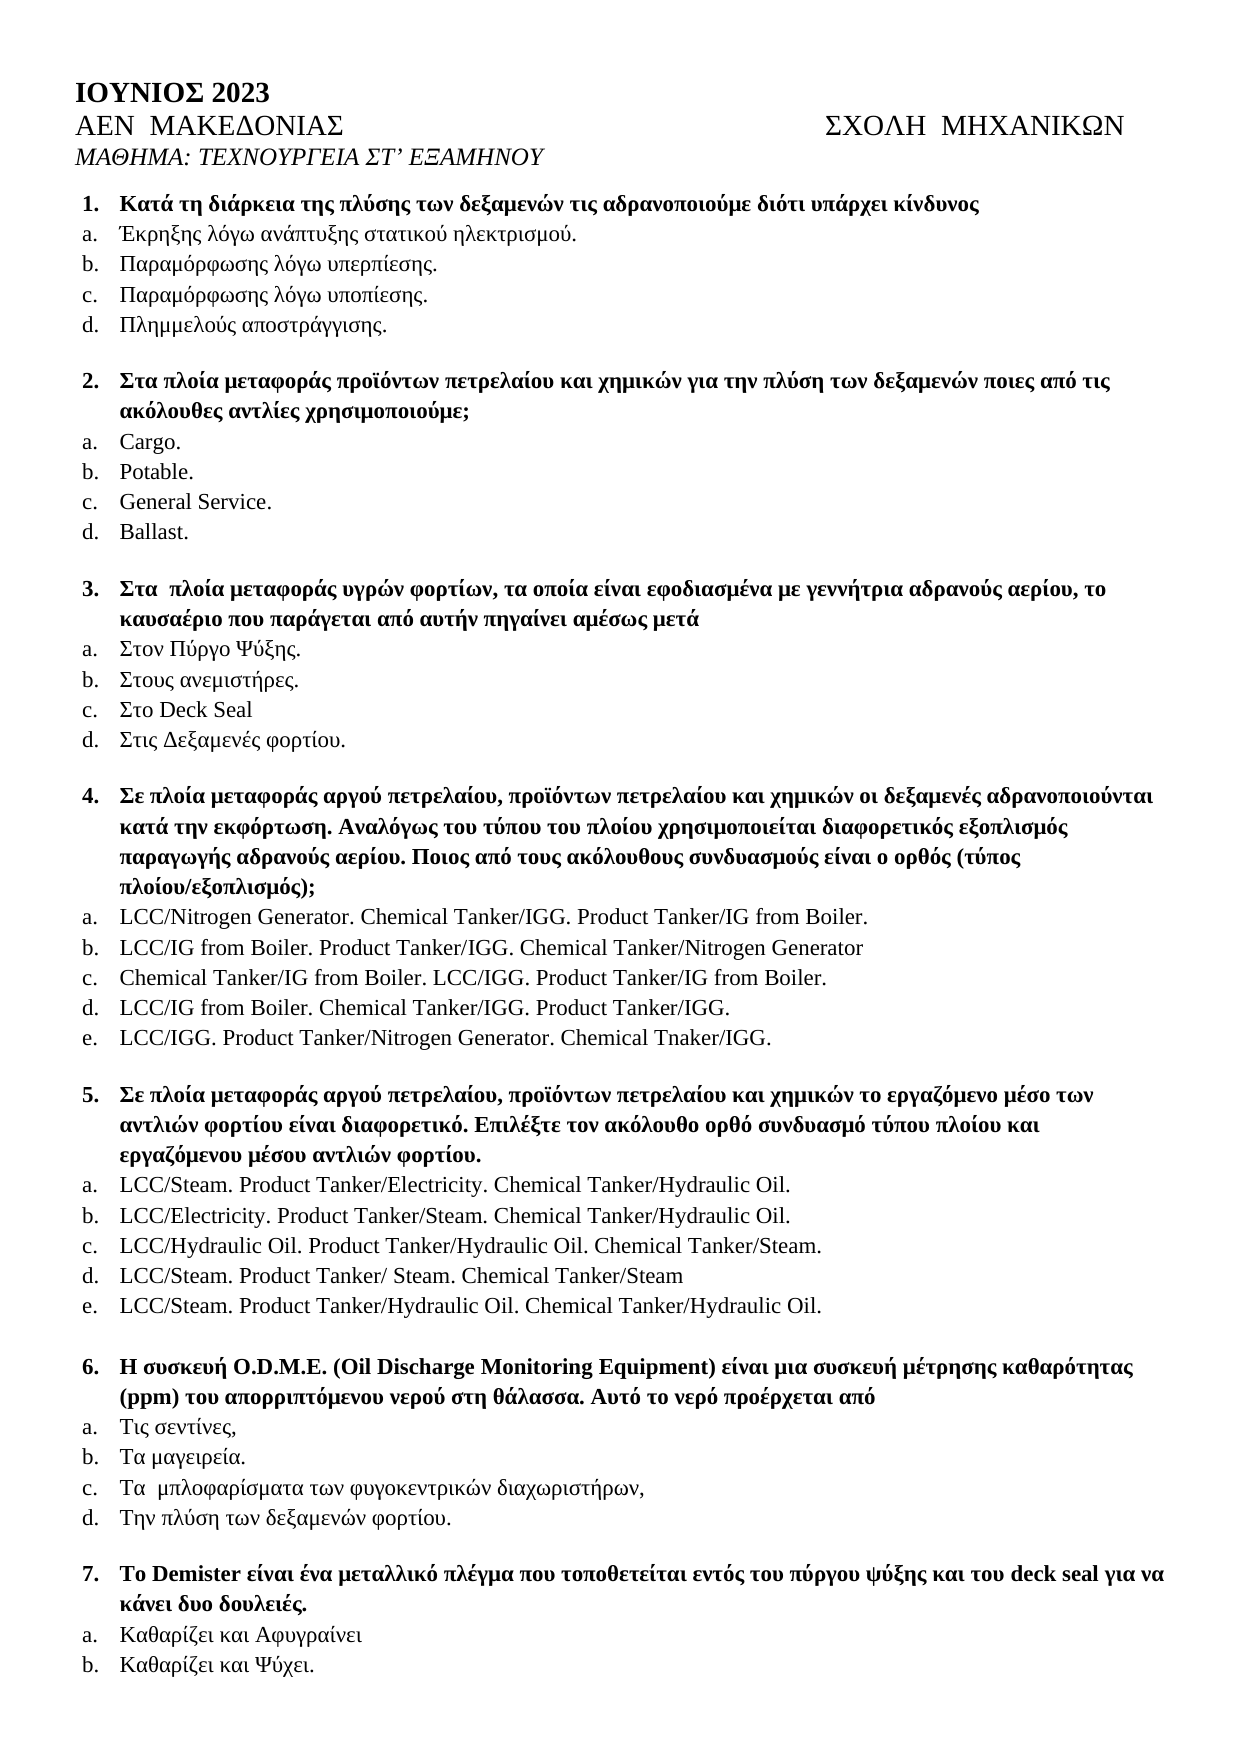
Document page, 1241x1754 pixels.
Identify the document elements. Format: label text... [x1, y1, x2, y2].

list Σε πλοία μεταφοράς αργού πετρελαίου, προϊόντων πετρελαίου και χημικών οι δεξαμενές αδρανοποιούνται κατά την εκφόρτωση. Αναλόγως του τύπου του πλοίου χρησιμοποιείται διαφορετικός εξοπλισμός παραγωγής αδρανούς αερίου. Ποιος από τους ακόλουθους συνδυασμούς είναι ο ορθός (τύπος πλοίου/εξοπλισμός); [82, 783, 1165, 899]
list General Service. [82, 488, 1165, 514]
list Chemical Tanker/IG from Boiler. LCC/IGG. Product Tanker/IG from Boiler. [82, 964, 1165, 990]
list LCC/IGG. Product Tanker/Nitrogen Generator. Chemical Tnaker/IGG. [82, 1024, 1165, 1051]
list Στον Πύργο Ψύξης. [82, 635, 1165, 662]
list Πλημμελούς αποστράγγισης. [82, 311, 1165, 337]
list Καθαρίζει και Αφυγραίνει [82, 1621, 1165, 1647]
list LCC/Steam. Product Tanker/Hydraulic Oil. Chemical Tanker/Hydraulic Oil. [82, 1292, 1165, 1319]
list Τα μπλοφαρίσματα των φυγοκεντρικών διαχωριστήρων, [82, 1473, 1165, 1500]
list LCC/Nitrogen Generator. Chemical Tanker/IGG. Product Tanker/IG from Boiler. [82, 903, 1165, 930]
list Παραμόρφωσης λόγω υπερπίεσης. [82, 250, 1165, 277]
list Cargo. [82, 428, 1165, 454]
list Σε πλοία μεταφοράς αργού πετρελαίου, προϊόντων πετρελαίου και χημικών το εργαζόμενο μέσο των αντλιών φορτίου είναι διαφορετικό. Επιλέξτε τον ακόλουθο ορθό συνδυασμό τύπου πλοίου και εργαζόμενου μέσου αντλιών φορτίου. [82, 1081, 1165, 1168]
list Στους ανεμιστήρες. [82, 666, 1165, 692]
list Καθαρίζει και Ψύχει. [82, 1651, 1165, 1677]
list LCC/IG from Boiler. Chemical Tanker/IGG. Product Tanker/IGG. [82, 994, 1165, 1020]
list Στα πλοία μεταφοράς προϊόντων πετρελαίου και χημικών για την πλύση των δεξαμενών ποιες από τις ακόλουθες αντλίες χρησιμοποιούμε; [82, 367, 1165, 424]
list Παραμόρφωσης λόγω υποπίεσης. [82, 281, 1165, 307]
list Potable. [82, 458, 1165, 484]
text ΜΑΘΗΜΑ: ΤΕΧΝΟΥΡΓΕΙΑ ΣΤ’ ΕΞΑΜΗΝΟΥ [75, 142, 1165, 171]
list Η συσκευή O.D.M.E. (Oil Discharge Monitoring Equipment) είναι μια συσκευή μέτρησης καθαρότητας (ppm) του απορριπτόμενου νερού στη θάλασσα. Αυτό το νερό προέρχεται από [82, 1353, 1165, 1409]
list LCC/Electricity. Product Tanker/Steam. Chemical Tanker/Hydraulic Oil. [82, 1202, 1165, 1228]
list Τις σεντίνες, [82, 1413, 1165, 1439]
list LCC/IG from Boiler. Product Tanker/ΙGG. Chemical Tanker/Nitrogen Generator [82, 934, 1165, 960]
list LCC/Hydraulic Oil. Product Tanker/Hydraulic Oil. Chemical Tanker/Steam. [82, 1232, 1165, 1258]
list Ballast. [82, 518, 1165, 545]
subtitle ΙΟΥΝΙΟΣ 2023 [75, 75, 1165, 108]
list LCC/Steam. Product Tanker/Electricity. Chemical Tanker/Hydraulic Oil. [82, 1171, 1165, 1198]
list Το Demister είναι ένα μεταλλικό πλέγμα που τοποθετείται εντός του πύργου ψύξης και του deck seal για να κάνει δυο δουλειές. [82, 1560, 1165, 1617]
list Τα μαγειρεία. [82, 1443, 1165, 1470]
list Κατά τη διάρκεια της πλύσης των δεξαμενών τις αδρανοποιούμε διότι υπάρχει κίνδυνος [82, 190, 1165, 216]
list Στις Δεξαμενές φορτίου. [82, 726, 1165, 752]
list Έκρηξης λόγω ανάπτυξης στατικού ηλεκτρισμού. [82, 220, 1165, 247]
subtitle ΑΕΝ ΜΑΚΕΔΟΝΙΑΣ ΣΧΟΛΗ ΜΗΧΑΝΙΚΩΝ [75, 108, 1165, 142]
list Tην πλύση των δεξαμενών φορτίου. [82, 1504, 1165, 1530]
list Στο Deck Seal [82, 696, 1165, 722]
list LCC/Steam. Product Tanker/ Steam. Chemical Tanker/Steam [82, 1262, 1165, 1288]
list Στα πλοία μεταφοράς υγρών φορτίων, τα οποία είναι εφοδιασμένα με γεννήτρια αδρανούς αερίου, το καυσαέριο που παράγεται από αυτήν πηγαίνει αμέσως μετά [82, 575, 1165, 632]
